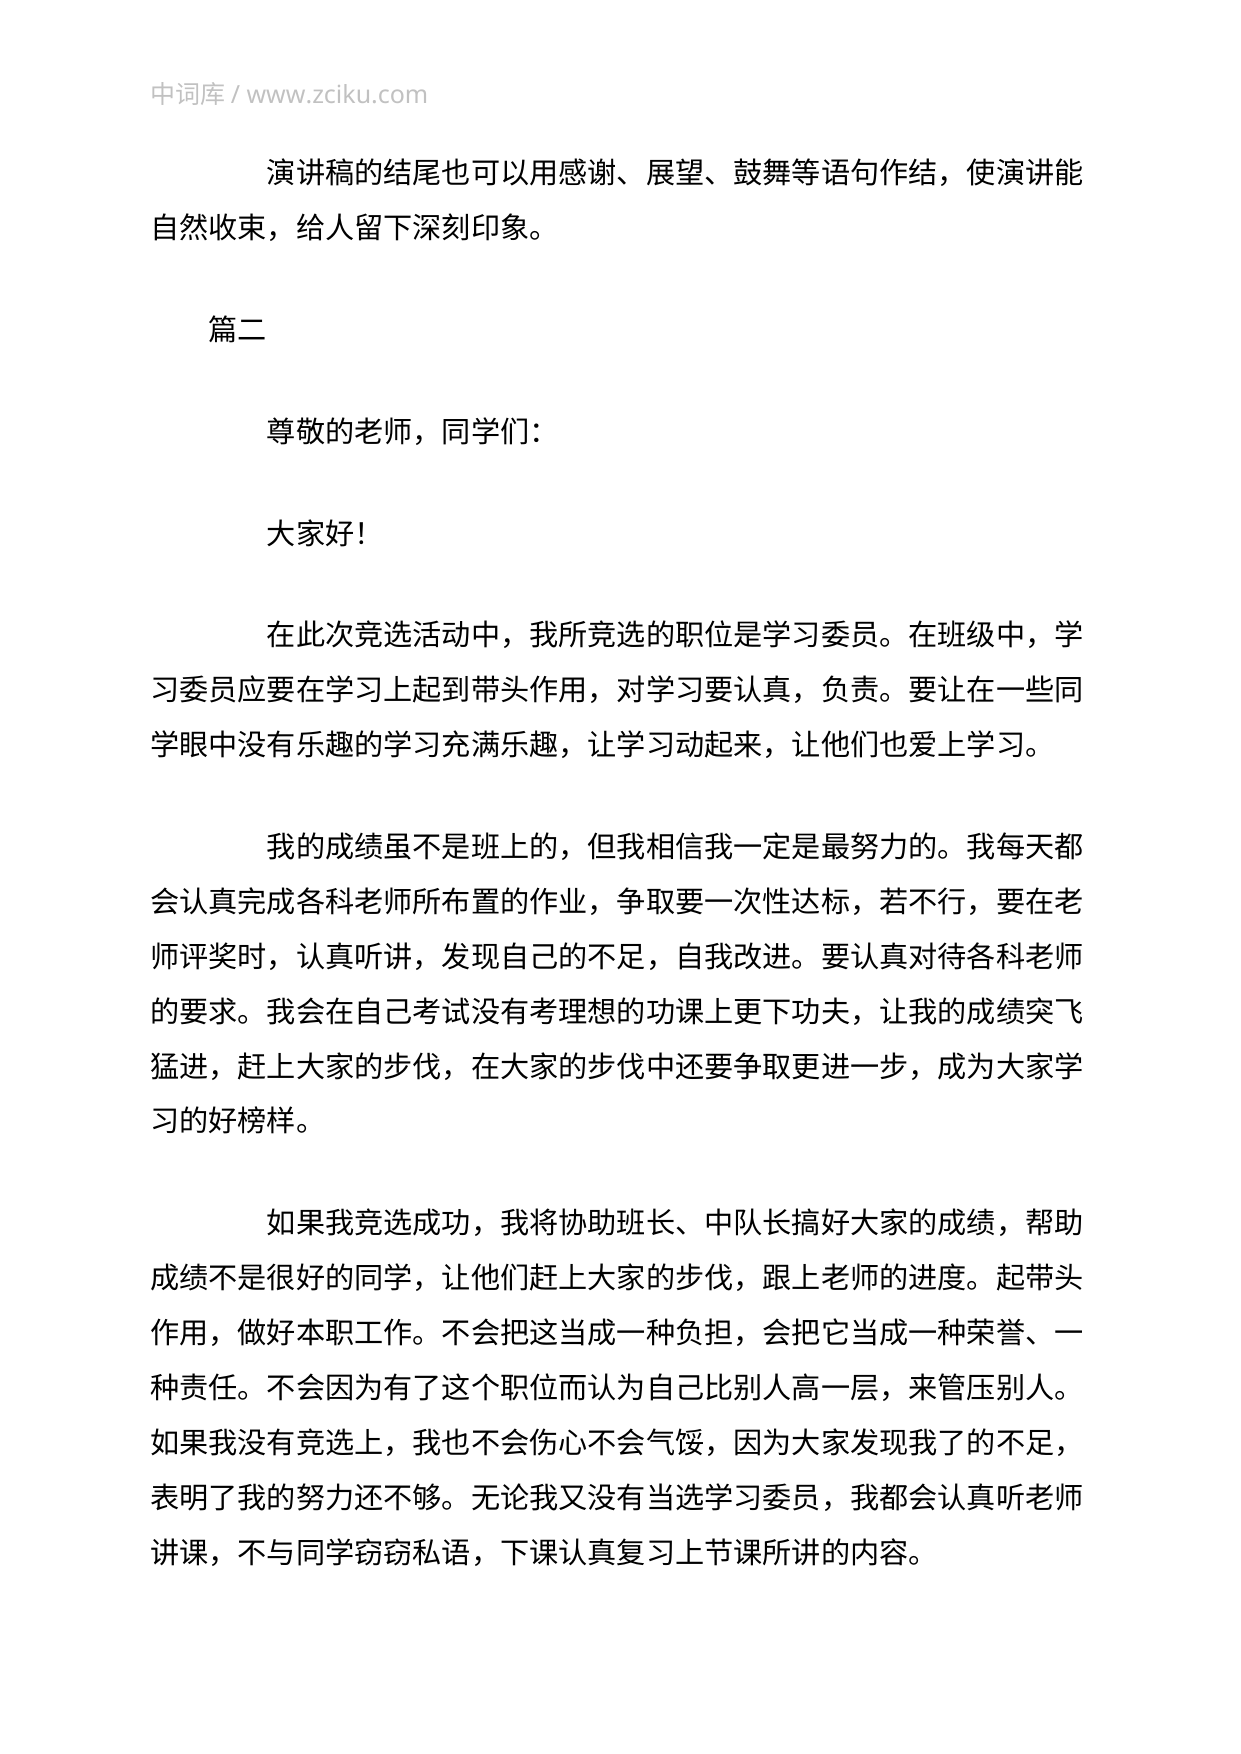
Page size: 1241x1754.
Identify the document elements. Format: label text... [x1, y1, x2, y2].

text 如果我竞选成功，我将协助班长、中队长搞好大家的成绩，帮助成绩不是很好的同学，让他们赶上大家的步伐，跟上老师的进度。起带头作用，做好本职工作。不会把这当成一种负担，会把它当成一种荣誉、一种责任。不会因为有了这个职位而认为自己比别人高一层，来管压别人。如果我没有竞选上，我也不会伤心不会气馁，因为大家发现我了的不足，表明了我的努力还不够。无论我又没有当选学习委员，我都会认真听老师讲课，不与同学窃窃私语，下课认真复习上节课所讲的内容。 [150, 1200, 1090, 1571]
text 篇二 [150, 307, 1090, 349]
text 在此次竞选活动中，我所竞选的职位是学习委员。在班级中，学习委员应要在学习上起到带头作用，对学习要认真，负责。要让在一些同学眼中没有乐趣的学习充满乐趣，让学习动起来，让他们也爱上学习。 [150, 612, 1090, 764]
text 演讲稿的结尾也可以用感谢、展望、鼓舞等语句作结，使演讲能自然收束，给人留下深刻印象。 [150, 150, 1090, 247]
text 我的成绩虽不是班上的，但我相信我一定是最努力的。我每天都会认真完成各科老师所布置的作业，争取要一次性达标，若不行，要在老师评奖时，认真听讲，发现自己的不足，自我改进。要认真对待各科老师的要求。我会在自己考试没有考理想的功课上更下功夫，让我的成绩突飞猛进，赶上大家的步伐，在大家的步伐中还要争取更进一步，成为大家学习的好榜样。 [150, 823, 1090, 1140]
text 大家好！ [150, 510, 1090, 552]
text 尊敬的老师，同学们： [150, 408, 1090, 451]
